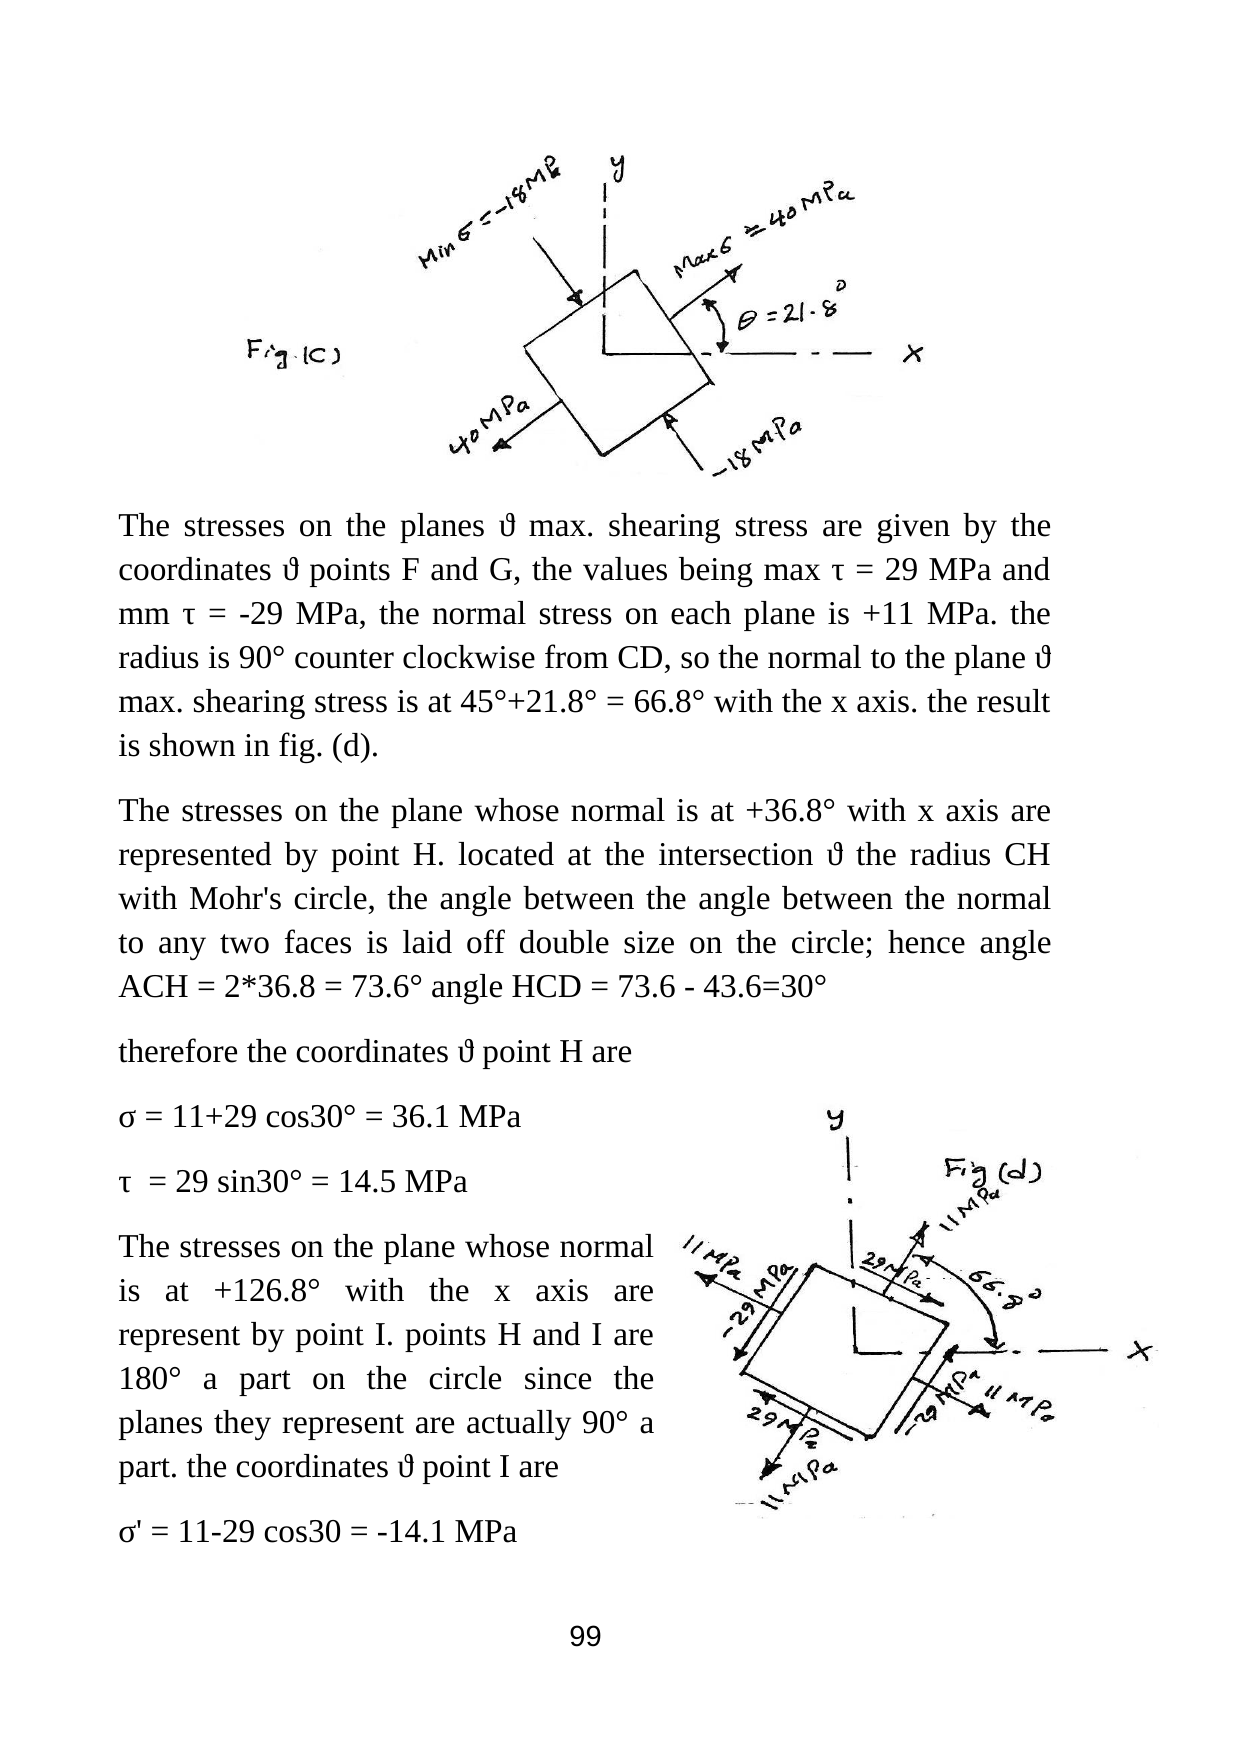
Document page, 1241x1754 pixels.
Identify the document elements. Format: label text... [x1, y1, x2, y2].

picture [243, 150, 927, 481]
text therefore the coordinates ϑ point H are [118, 1032, 1053, 1070]
picture [673, 1103, 1160, 1519]
text σ = 11+29 cos30° = 36.1 MPa [118, 1097, 1053, 1135]
text τ = 29 sin30° = 14.5 MPa [118, 1161, 673, 1200]
text The stresses on the plane whose normal is at +126.8° with the x axis are represent by point I. points H and I are 180° a part on the circle since the planes they represent are actually 90° a part. the coordinates ϑ point I are [118, 1226, 673, 1485]
text σ' = 11-29 cos30 = -14.1 MPa [118, 1512, 1053, 1550]
text The stresses on the plane whose normal is at +36.8° with x axis are represented by point H. located at the intersection ϑ the radius CH with Mohr's circle, the angle between the angle between the normal to any two faces is laid off double size on the circle; hence angle ACH = 2*36.8 = 73.6° angle HCD = 73.6 - 43.6=30° [118, 791, 1053, 1005]
text The stresses on the planes ϑ max. shearing stress are given by the coordinates ϑ points F and G, the values being max τ = 29 MPa and mm τ = -29 MPa, the normal stress on each plane is +11 MPa. the radius is 90° counter clockwise from CD, so the normal to the plane ϑ max. shearing stress is at 45°+21.8° = 66.8° with the x axis. the result is shown in fig. (d). [118, 505, 1053, 764]
